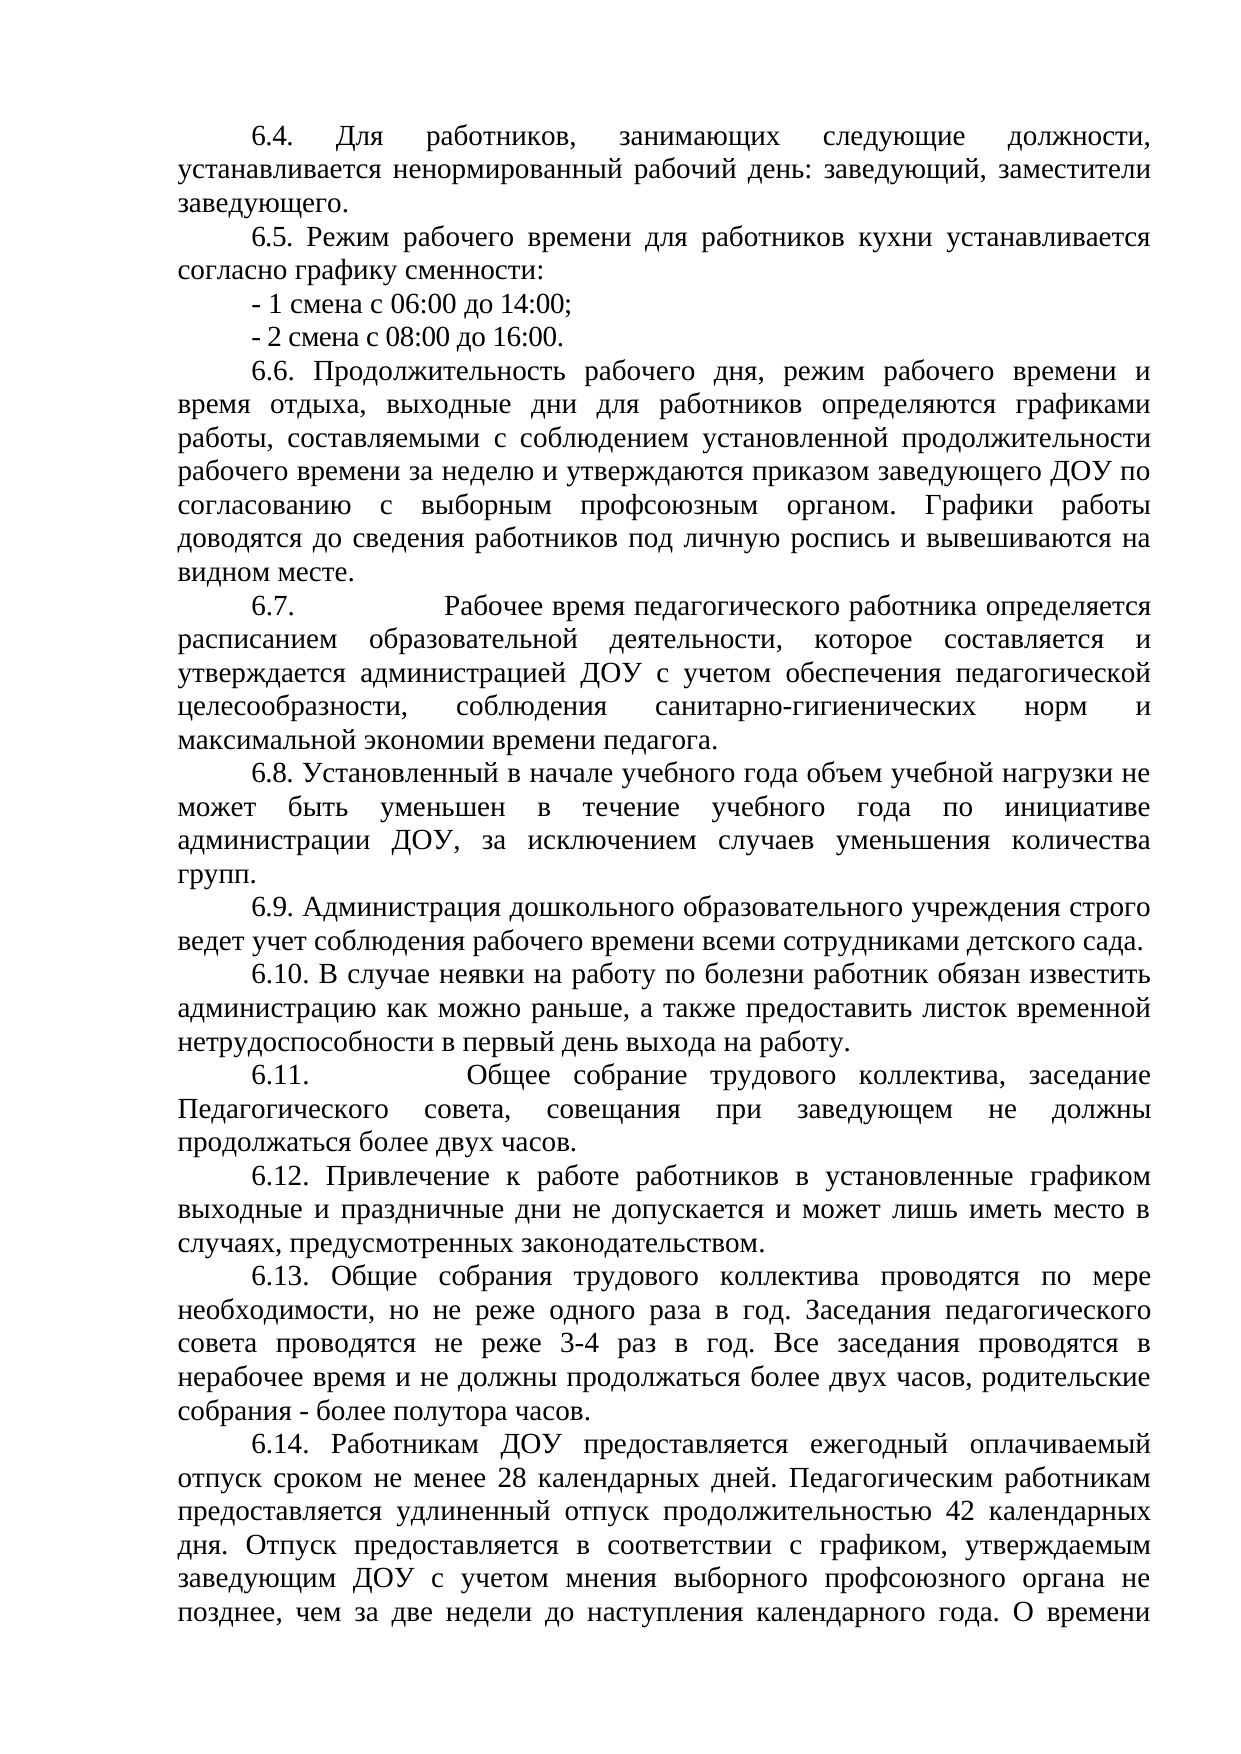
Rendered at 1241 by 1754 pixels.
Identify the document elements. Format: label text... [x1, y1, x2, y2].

text 6.10. В случае неявки на работу по болезни работник обязан известить администрацию как можно раньше, а также предоставить листок временной нетрудоспособности в первый день выхода на работу. [177, 957, 1152, 1057]
text 6.12. Привлечение к работе работников в установленные графиком выходные и праздничные дни не допускается и может лишь иметь место в случаях, предусмотренных законодательством. [177, 1158, 1152, 1258]
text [177, 1426, 1152, 1627]
text - 2 смена с 08:00 до 16:00. [177, 319, 1152, 353]
list Рабочее время педагогического работника определяется расписанием образовательной деятельности, которое составляется и утверждается администрацией ДОУ с учетом обеспечения педагогической целесообразности, соблюдения санитарно-гигиенических норм и максимальной экономии времени педагога. [177, 588, 1152, 755]
text 6.6. Продолжительность рабочего дня, режим рабочего времени и время отдыха, выходные дни для работников определяются графиками работы, составляемыми с соблюдением установленной продолжительности рабочего времени за неделю и утверждаются приказом заведующего ДОУ по согласованию с выборным профсоюзным органом. Графики работы доводятся до сведения работников под личную роспись и вывешиваются на видном месте. [177, 353, 1152, 588]
text 6.4. Для работников, занимающих следующие должности, устанавливается ненормированный рабочий день: заведующий, заместители заведующего. [177, 118, 1152, 219]
text 6.8. Установленный в начале учебного года объем учебной нагрузки не может быть уменьшен в течение учебного года по инициативе администрации ДОУ, за исключением случаев уменьшения количества групп. [177, 755, 1152, 889]
list Общее собрание трудового коллектива, заседание Педагогического совета, совещания при заведующем не должны продолжаться более двух часов. [177, 1057, 1152, 1158]
text - 1 смена с 06:00 до 14:00; [177, 286, 1152, 319]
text 6.9. Администрация дошкольного образовательного учреждения строго ведет учет соблюдения рабочего времени всеми сотрудниками детского сада. [177, 889, 1152, 957]
text 6.5. Режим рабочего времени для работников кухни устанавливается согласно графику сменности: [177, 219, 1152, 286]
text 6.13. Общие собрания трудового коллектива проводятся по мере необходимости, но не реже одного раза в год. Заседания педагогического совета проводятся не реже 3-4 раз в год. Все заседания проводятся в нерабочее время и не должны продолжаться более двух часов, родительские собрания - более полутора часов. [177, 1258, 1152, 1426]
